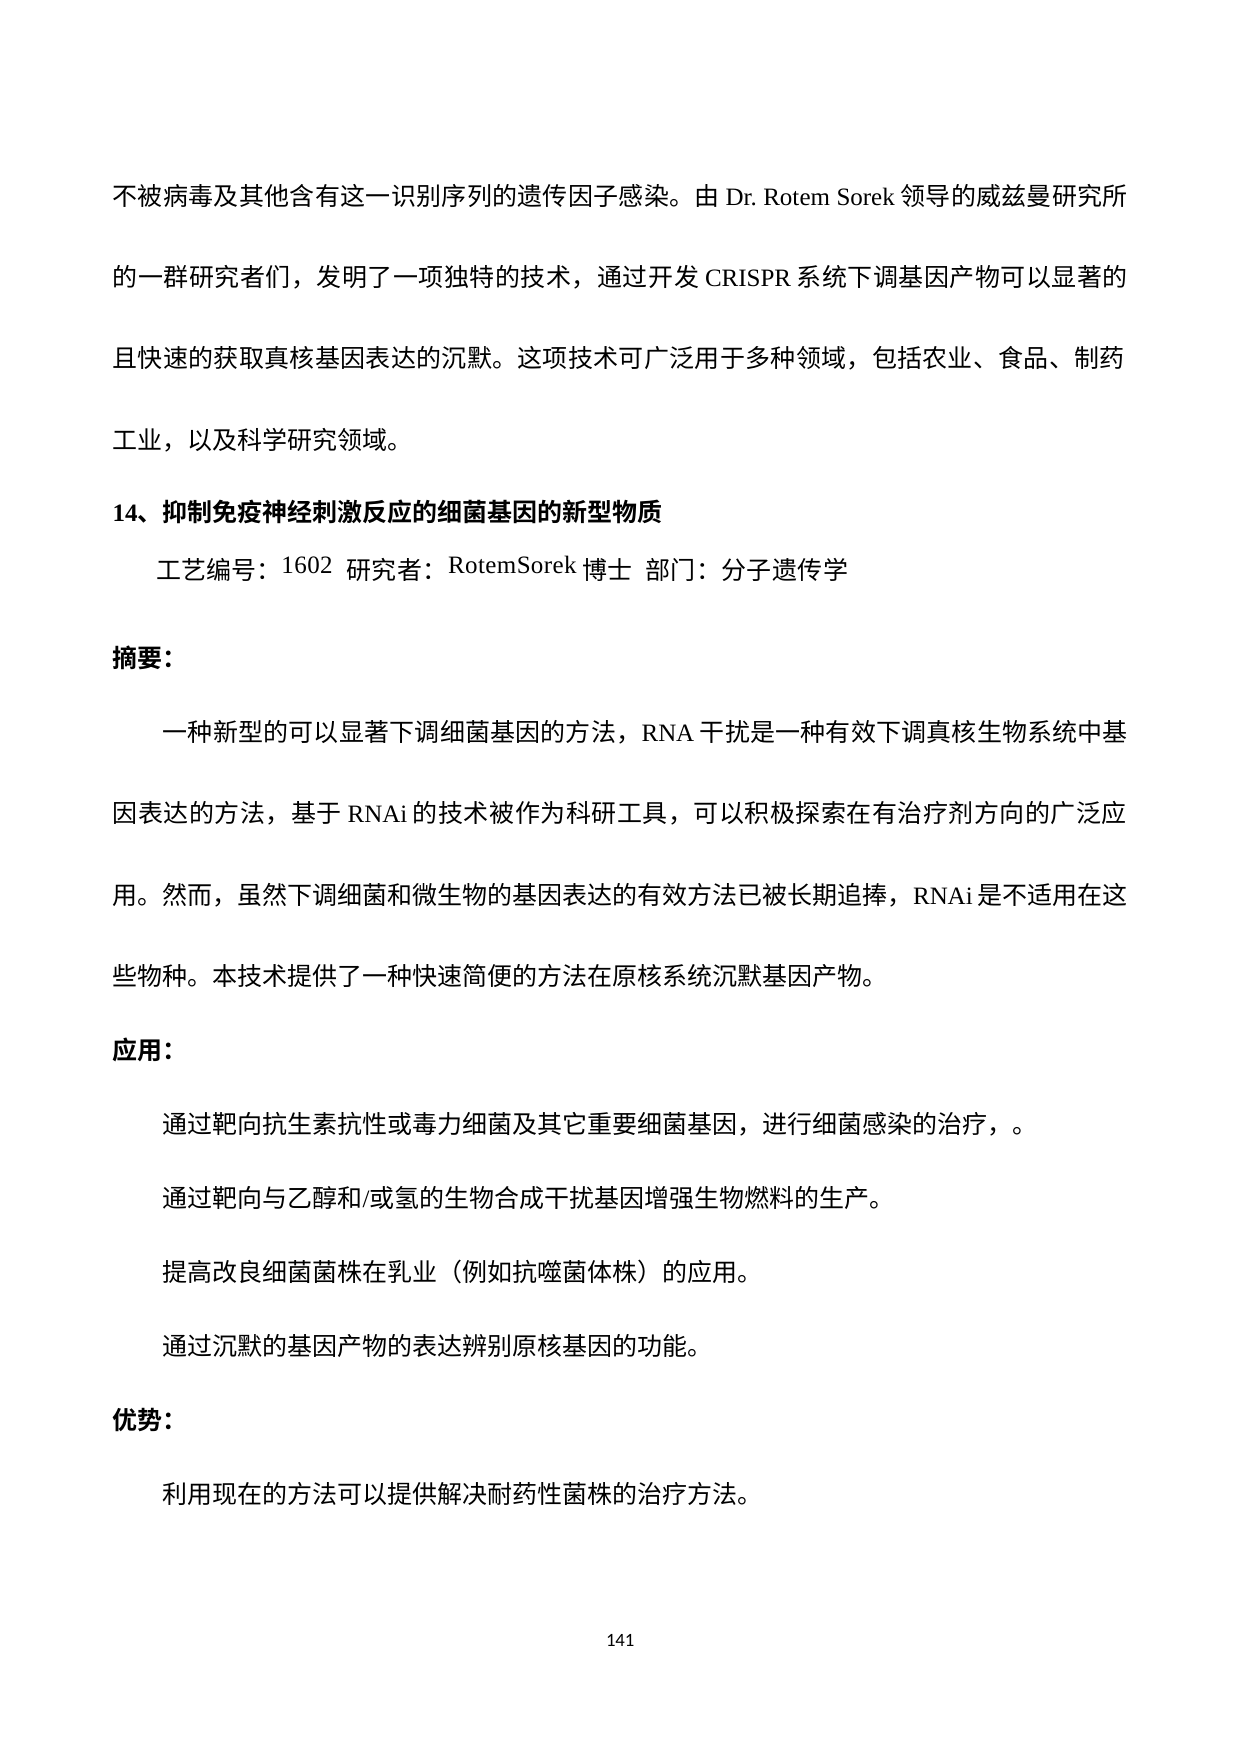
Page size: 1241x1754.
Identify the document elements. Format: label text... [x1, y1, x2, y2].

text 应用： [112, 1016, 1128, 1081]
text 通过沉默的基因产物的表达辨别原核基因的功能。 [112, 1312, 1128, 1377]
text 提高改良细菌菌株在乳业（例如抗噬菌体株）的应用。 [112, 1238, 1128, 1303]
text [112, 162, 1128, 471]
text 一种新型的可以显著下调细菌基因的方法，RNA干扰是一种有效下调真核生物系统中基因表达的方法，基于RNAi的技术被作为科研工具，可以积极探索在有治疗剂方向的广泛应用。然而，虽然下调细菌和微生物的基因表达的有效方法已被长期追捧，RNAi是不适用在这些物种。本技术提供了一种快速简便的方法在原核系统沉默基因产物。 [112, 698, 1128, 1007]
subtitle 14、抑制免疫神经刺激反应的细菌基因的新型物质 [112, 492, 1128, 528]
text 工艺编号：1602 研究者：RotemSorek博士 部门：分子遗传学 [112, 550, 1128, 615]
text 优势： [112, 1386, 1128, 1451]
text 通过靶向抗生素抗性或毒力细菌及其它重要细菌基因，进行细菌感染的治疗，。 [112, 1090, 1128, 1155]
text 摘要： [112, 624, 1128, 689]
text 通过靶向与乙醇和/或氢的生物合成干扰基因增强生物燃料的生产。 [112, 1164, 1128, 1229]
text 利用现在的方法可以提供解决耐药性菌株的治疗方法。 [112, 1460, 1128, 1525]
